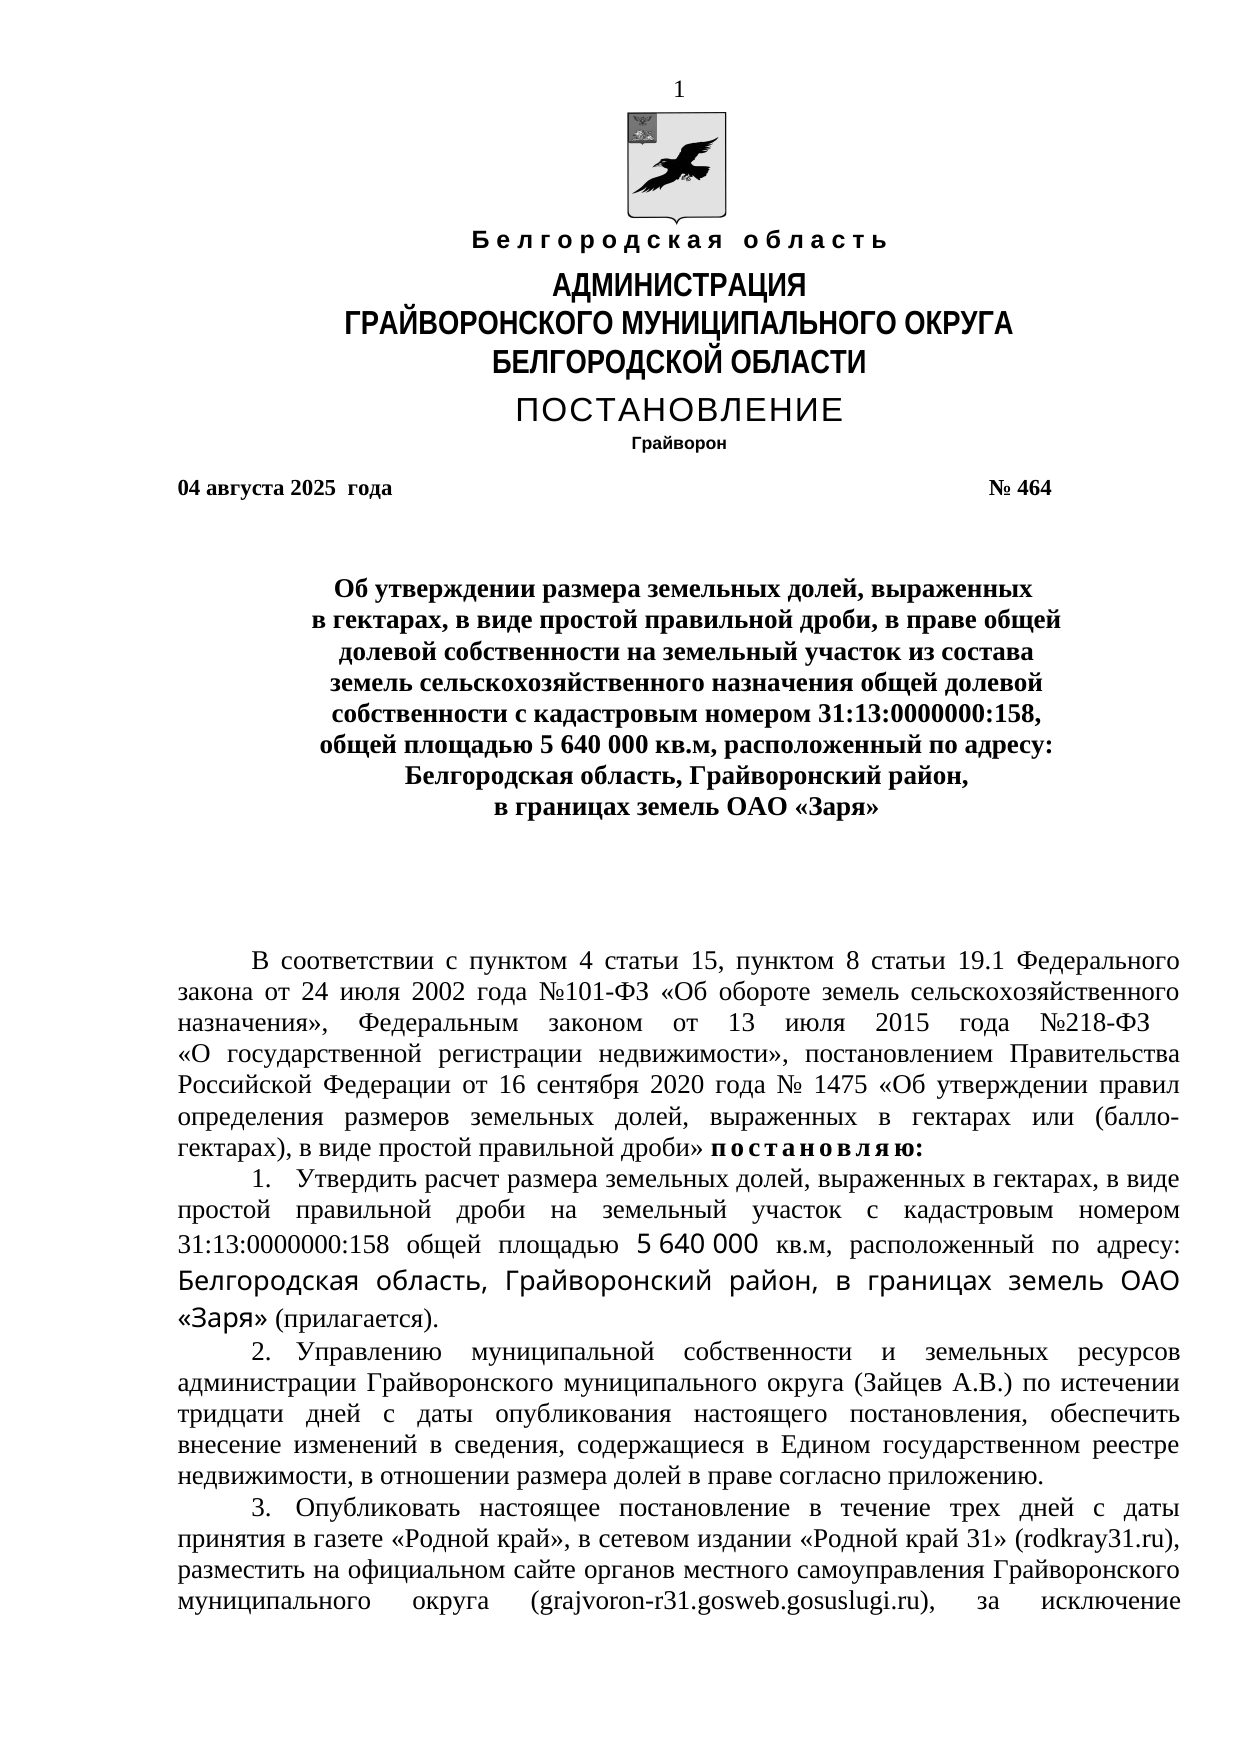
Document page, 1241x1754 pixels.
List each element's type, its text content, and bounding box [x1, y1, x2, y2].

text БЕЛГОРОДСКОЙ ОБЛАСТИ [177, 342, 1181, 380]
text ПОСТАНОВЛЕНИЕ [177, 390, 1181, 428]
text Б е л г о р о д с к а я о б л а с т ь [177, 225, 1181, 253]
table_header Об утверждении размера земельных долей, выраженных в гектарах, в виде простой правильной дроби, в праве общей долевой собственности на земельный участок из состава земель сельскохозяйственного назначения общей долевой собственности с кадастровым номером 31:13:0000000:158, общей площадью 5 640 000 кв.м, расположенный по адресу: Белгородская область, Грайворонский район, в границах земель ОАО «Заря» [310, 572, 1063, 821]
text Грайворон [177, 433, 1181, 453]
text 2. Управлению муниципальной собственности и земельных ресурсов администрации Грайворонского муниципального округа (Зайцев А.В.) по истечении тридцати дней с даты опубликования настоящего постановления, обеспечить внесение изменений в сведения, содержащиеся в Едином государственном реестре недвижимости, в отношении размера долей в праве согласно приложению. [177, 1335, 1181, 1491]
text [177, 1491, 1181, 1615]
text В соответствии с пунктом 4 статьи 15, пунктом 8 статьи 19.1 Федерального закона от 24 июля 2002 года №101-ФЗ «Об обороте земель сельскохозяйственного назначения», Федеральным законом от 13 июля 2015 года №218-ФЗ «О государственной регистрации недвижимости», постановлением Правительства Российской Федерации от 16 сентября 2020 года № 1475 «Об утверждении правил определения размеров земельных долей, выраженных в гектарах или (балло-гектарах), в виде простой правильной дроби» постановляю: [177, 944, 1181, 1162]
text ГРАЙВОРОНСКОГО МУНИЦИПАЛЬНОГО ОКРУГА [177, 304, 1181, 342]
text 1. Утвердить расчет размера земельных долей, выраженных в гектарах, в виде простой правильной дроби на земельный участок с кадастровым номером 31:13:0000000:158 общей площадью 5 640 000 кв.м, расположенный по адресу: Белгородская область, Грайворонский район, в границах земель ОАО «Заря» (прилагается). [177, 1162, 1181, 1335]
text 04 августа 2025 года № 464 [177, 474, 1181, 500]
text АДМИНИСТРАЦИЯ [177, 265, 1181, 304]
